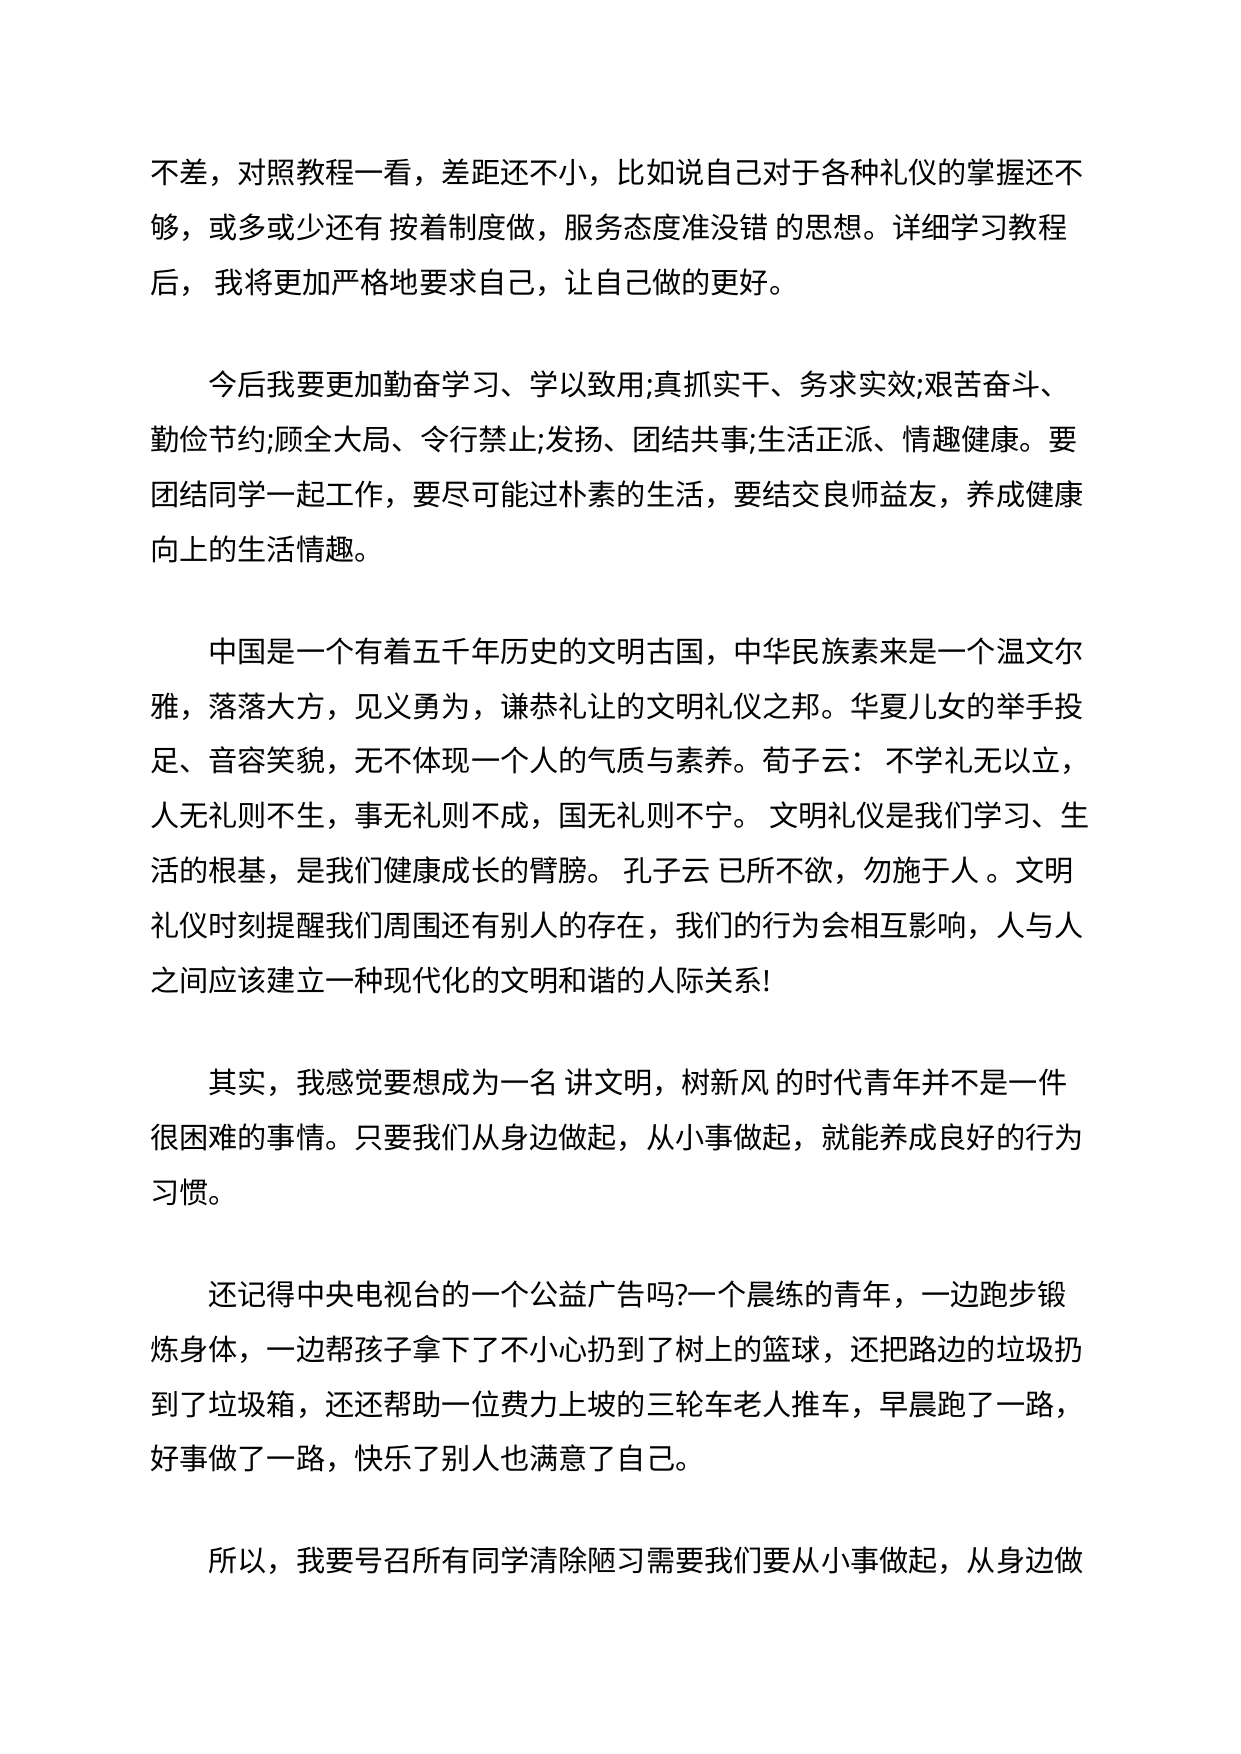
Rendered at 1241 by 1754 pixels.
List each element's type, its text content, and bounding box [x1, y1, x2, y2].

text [150, 150, 1090, 302]
text 中国是一个有着五千年历史的文明古国，中华民族素来是一个温文尔雅，落落大方，见义勇为，谦恭礼让的文明礼仪之邦。华夏儿女的举手投足、音容笑貌，无不体现一个人的气质与素养。荀子云： 不学礼无以立，人无礼则不生，事无礼则不成，国无礼则不宁。 文明礼仪是我们学习、生活的根基，是我们健康成长的臂膀。 孔子云 已所不欲，勿施于人 。文明礼仪时刻提醒我们周围还有别人的存在，我们的行为会相互影响，人与人之间应该建立一种现代化的文明和谐的人际关系! [150, 628, 1090, 1000]
text 今后我要更加勤奋学习、学以致用;真抓实干、务求实效;艰苦奋斗、勤俭节约;顾全大局、令行禁止;发扬、团结共事;生活正派、情趣健康。要团结同学一起工作，要尽可能过朴素的生活，要结交良师益友，养成健康向上的生活情趣。 [150, 362, 1090, 569]
text 还记得中央电视台的一个公益广告吗?一个晨练的青年，一边跑步锻炼身体，一边帮孩子拿下了不小心扔到了树上的篮球，还把路边的垃圾扔到了垃圾箱，还还帮助一位费力上坡的三轮车老人推车，早晨跑了一路，好事做了一路，快乐了别人也满意了自己。 [150, 1271, 1090, 1478]
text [150, 1538, 1090, 1580]
text 其实，我感觉要想成为一名 讲文明，树新风 的时代青年并不是一件很困难的事情。只要我们从身边做起，从小事做起，就能养成良好的行为习惯。 [150, 1059, 1090, 1212]
